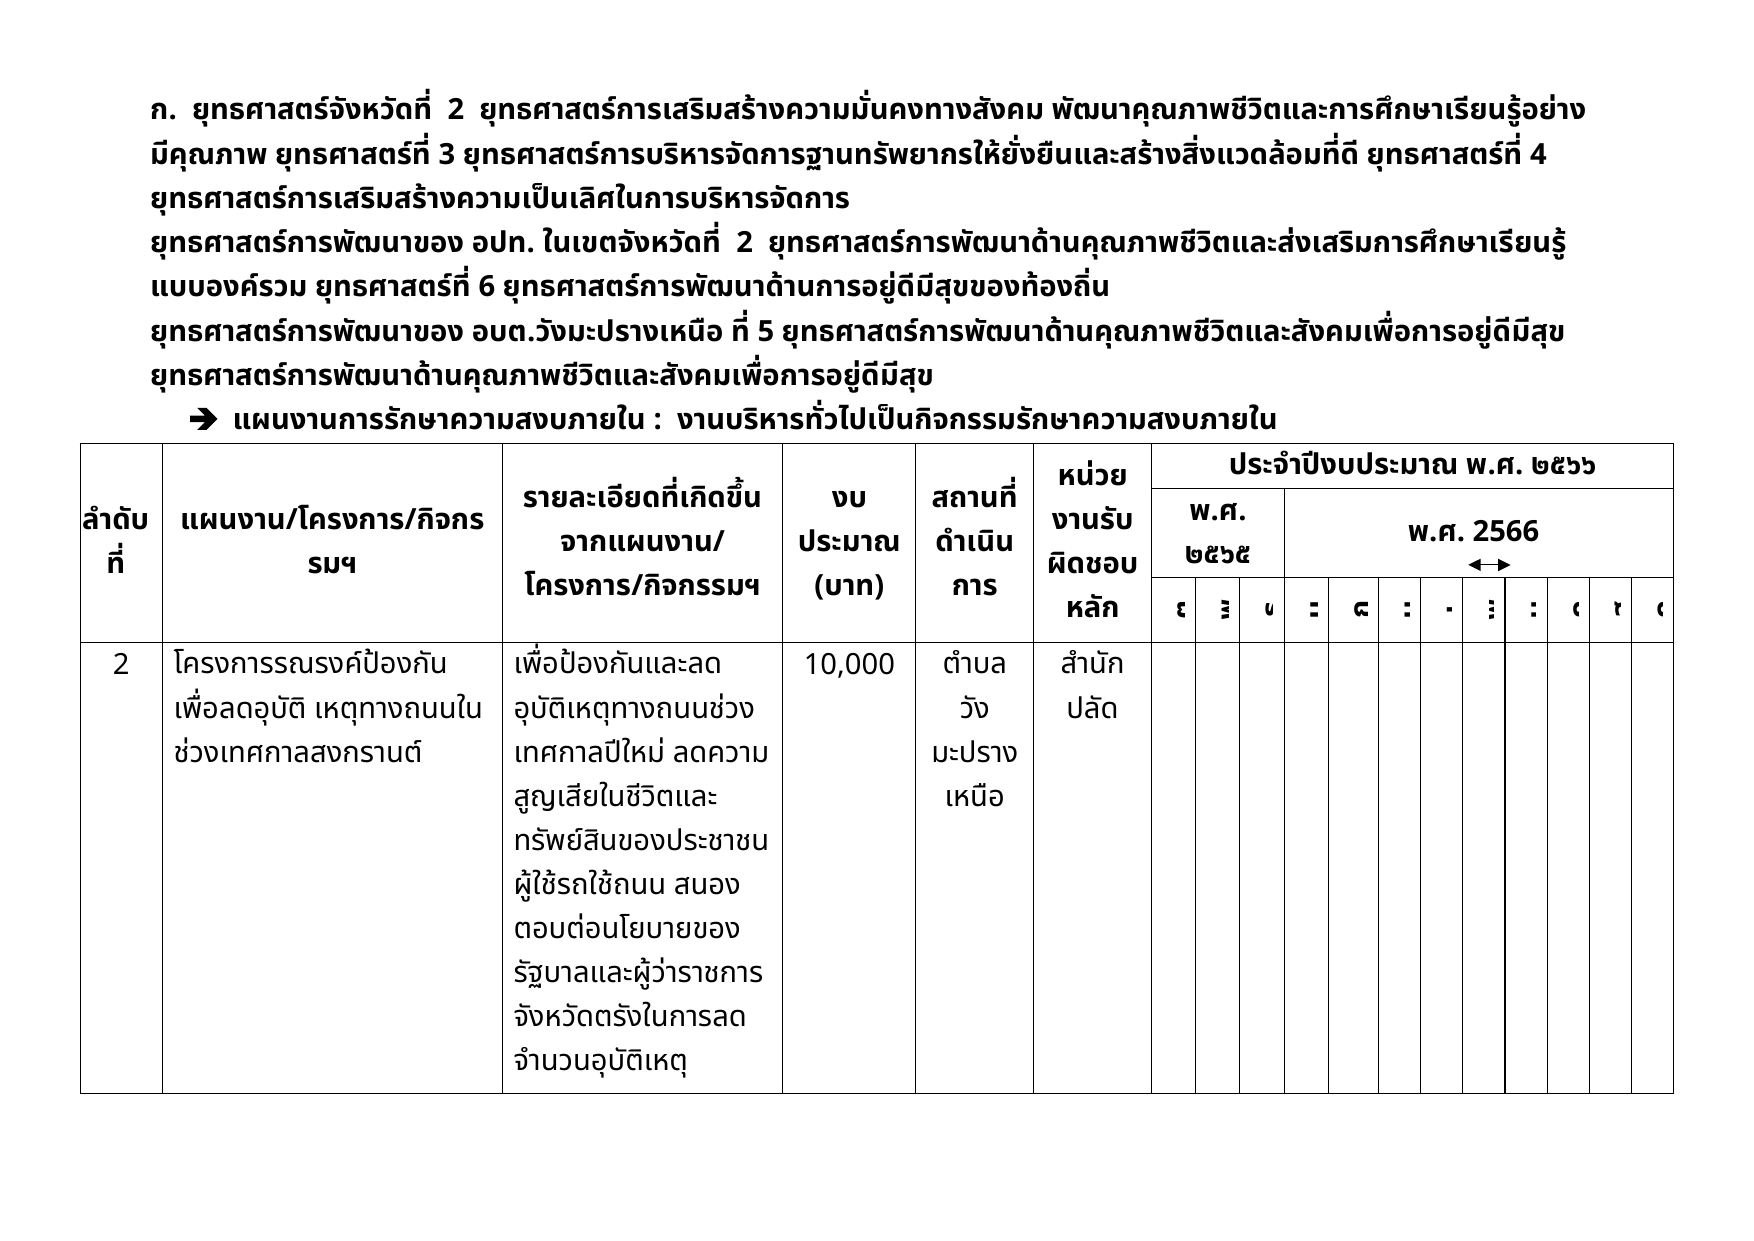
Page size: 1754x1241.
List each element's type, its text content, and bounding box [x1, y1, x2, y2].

table_cell พ.ค. [1463, 578, 1504, 642]
table_cell เม.ย. [1421, 578, 1462, 642]
table_cell ส.ค. [1590, 578, 1631, 642]
table_header แผนงาน/โครงการ/กิจกรรมฯ [163, 444, 502, 642]
table_cell [1506, 643, 1547, 1093]
table_cell 2 [81, 643, 162, 1093]
table_header รายละเอียดที่เกิดขึ้นจากแผนงาน/โครงการ/กิจกรรมฯ [503, 444, 782, 642]
table_cell [1590, 643, 1631, 1093]
table_cell ก.ค. [1548, 578, 1589, 642]
table_header ประจำปีงบประมาณ พ.ศ. ๒๕๖๖ [1152, 444, 1673, 488]
table_cell ม.ค. [1285, 578, 1328, 642]
table_cell สำนักปลัด [1034, 643, 1151, 1093]
table_cell [1463, 643, 1504, 1093]
text ก. ยุทธศาสตร์จังหวัดที่ 2 ยุทธศาสตร์การเสริมสร้างความมั่นคงทางสังคม พัฒนาคุณภาพชีวิตและการศึกษาเรียนรู้อย่างมีคุณภาพ ยุทธศาสตร์ที่ 3 ยุทธศาสตร์การบริหารจัดการฐานทรัพยากรให้ยั่งยืนและสร้างสิ่งแวดล้อมที่ดี ยุทธศาสตร์ที่ 4 ยุทธศาสตร์การเสริมสร้างความเป็นเลิศในการบริหารจัดการ [150, 89, 1604, 221]
table_header หน่วยงานรับผิดชอบหลัก [1034, 444, 1151, 642]
table_cell ต.ค. [1152, 578, 1195, 642]
table_cell [1379, 643, 1420, 1093]
table_cell [1421, 643, 1462, 1093]
table_header ลำดับที่ [81, 444, 162, 642]
table_cell [1329, 643, 1378, 1093]
table_cell [1196, 643, 1239, 1093]
text ยุทธศาสตร์การพัฒนาด้านคุณภาพชีวิตและสังคมเพื่อการอยู่ดีมีสุข [150, 354, 1604, 398]
table_cell พ.ย. [1196, 578, 1239, 642]
text ยุทธศาสตร์การพัฒนาของ อปท. ในเขตจังหวัดที่ 2 ยุทธศาสตร์การพัฒนาด้านคุณภาพชีวิตและส่งเสริมการศึกษาเรียนรู้แบบองค์รวม ยุทธศาสตร์ที่ 6 ยุทธศาสตร์การพัฒนาด้านการอยู่ดีมีสุขของท้องถิ่น [150, 221, 1604, 310]
table_cell ก.ย. [1632, 578, 1673, 642]
table_cell เพื่อป้องกันและลดอุบัติเหตุทางถนนช่วงเทศกาลปีใหม่ ลดความสูญเสียในชีวิตและทรัพย์สินของประชาชนผู้ใช้รถใช้ถนน สนองตอบต่อนโยบายของรัฐบาลและผู้ว่าราชการจังหวัดตรังในการลดจำนวนอุบัติเหตุ [503, 643, 782, 1093]
table_header งบประมาณ (บาท) [783, 444, 915, 642]
text ยุทธศาสตร์การพัฒนาของ อบต.วังมะปรางเหนือ ที่ 5 ยุทธศาสตร์การพัฒนาด้านคุณภาพชีวิตและสังคมเพื่อการอยู่ดีมีสุข [150, 310, 1604, 354]
table_cell โครงการรณรงค์ป้องกันเพื่อลดอุบัติ เหตุทางถนนในช่วงเทศกาลสงกรานต์ [163, 643, 502, 1093]
table_cell 10,000 [783, 643, 915, 1093]
table_cell มิ.ย. [1506, 578, 1547, 642]
text แผนงานการรักษาความสงบภายใน : งานบริหารทั่วไปเป็นกิจกรรมรักษาความสงบภายใน [150, 398, 1604, 442]
table_cell [1240, 643, 1284, 1093]
table_cell ก.พ. [1329, 578, 1378, 642]
table_cell [1285, 643, 1328, 1093]
table_cell [1632, 643, 1673, 1093]
table_cell [1548, 643, 1589, 1093]
table_cell มี.ค. [1379, 578, 1420, 642]
table_cell [1152, 643, 1195, 1093]
table_cell ตำบล วังมะปรางเหนือ [916, 643, 1033, 1093]
table_cell พ.ศ. ๒๕๖๕ [1152, 489, 1284, 577]
table_cell พ.ศ. 2566 [1285, 489, 1673, 577]
table_cell ธ.ค. [1240, 578, 1284, 642]
table_header สถานที่ ดำเนินการ [916, 444, 1033, 642]
